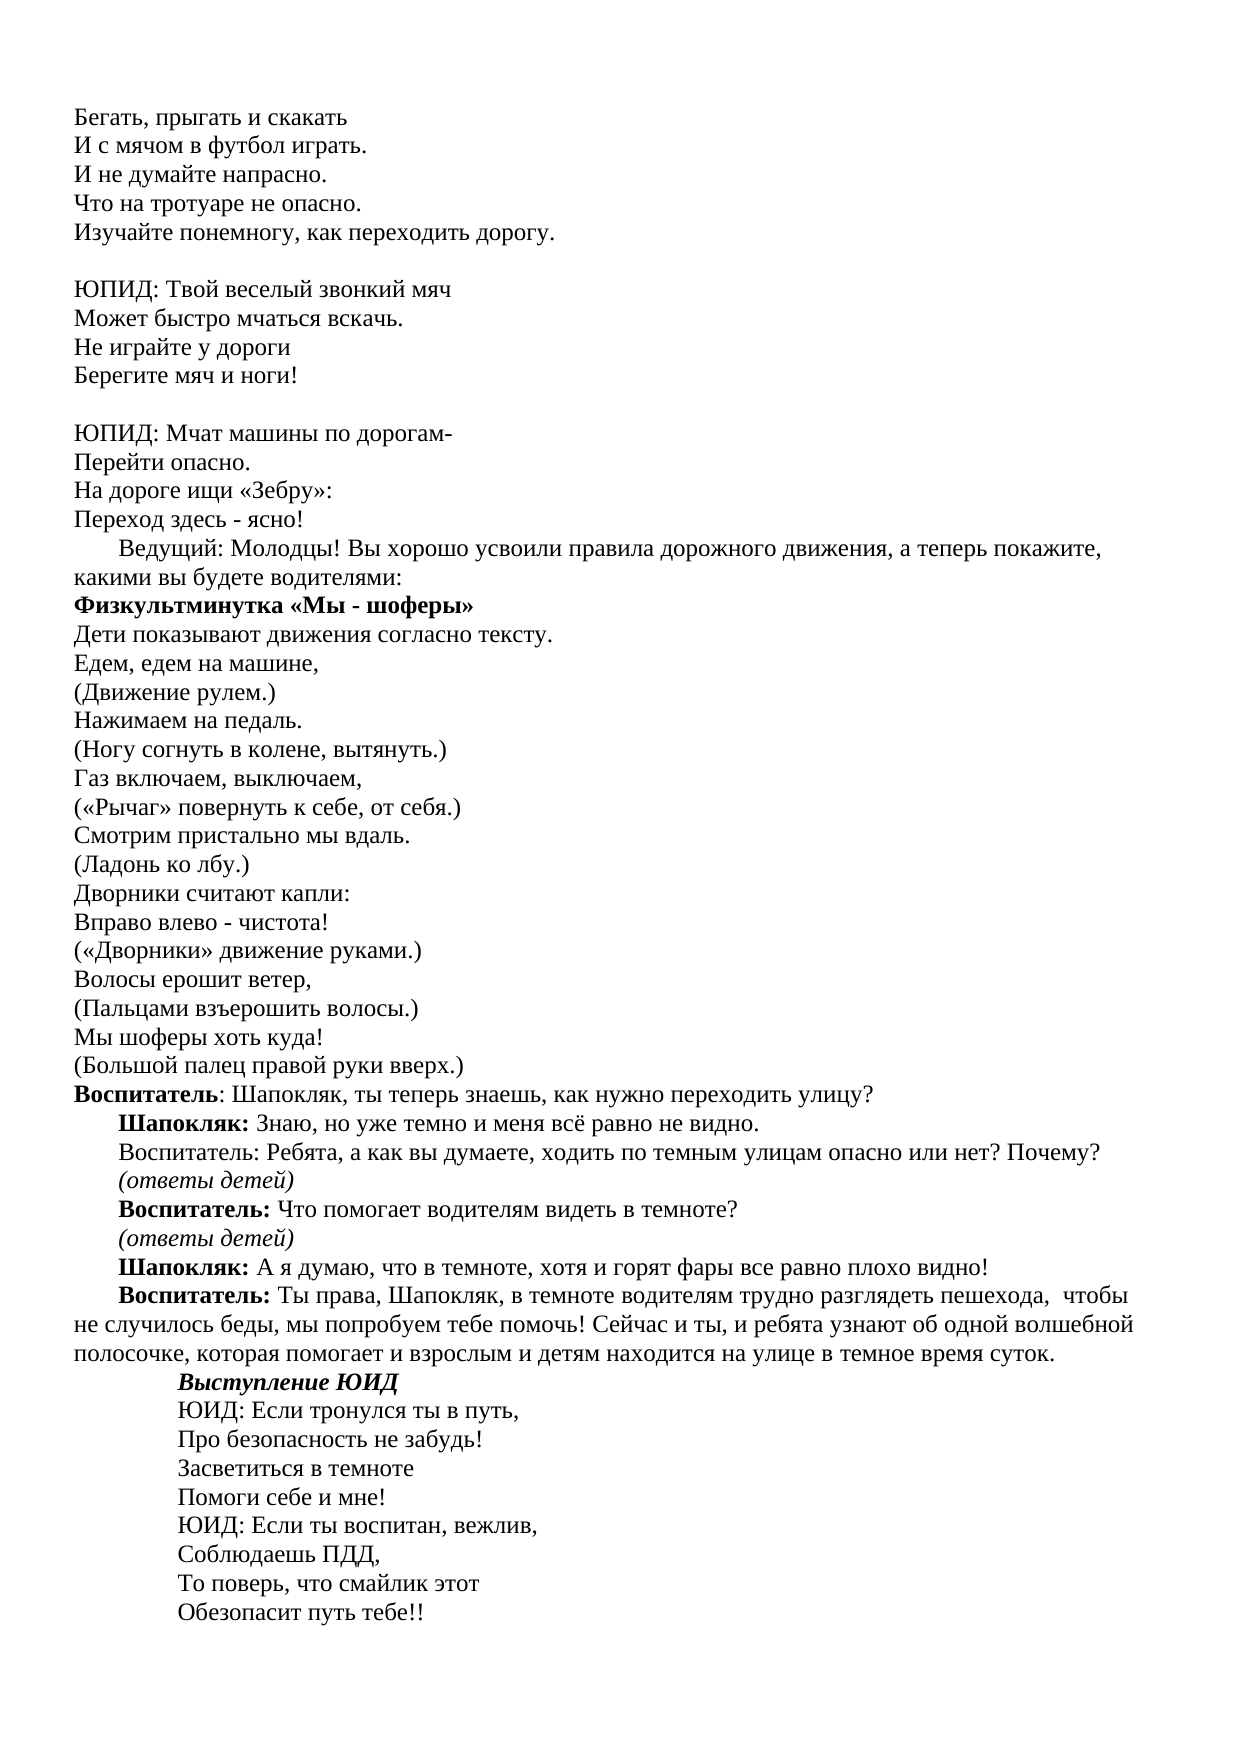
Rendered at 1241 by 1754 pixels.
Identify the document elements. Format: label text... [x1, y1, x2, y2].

text Воспитатель: Ребята, а как вы думаете, ходить по темным улицам опасно или нет? Почему? [74, 1137, 1152, 1166]
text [74, 102, 1152, 533]
text Ведущий: Молодцы! Вы хорошо усвоили правила дорожного движения, а теперь покажите, какими вы будете водителями: Физкультминутка «Мы - шоферы» Дети показывают движения согласно тексту. Едем, едем на машине, (Движение рулем.) Нажимаем на педаль. (Ногу согнуть в колене, вытянуть.) Газ включаем, выключаем, («Рычаг» повернуть к себе, от себя.) Смотрим пристально мы вдаль. (Ладонь ко лбу.) Дворники считают капли: Вправо влево - чистота! («Дворники» движение руками.) Волосы ерошит ветер, (Пальцами взъерошить волосы.) Мы шоферы хоть куда! (Большой палец правой руки вверх.) Воспитатель: Шапокляк, ты теперь знаешь, как нужно переходить улицу? [74, 533, 1152, 1108]
text Шапокляк: А я думаю, что в темноте, хотя и горят фары все равно плохо видно! [74, 1252, 1152, 1281]
text (ответы детей) [74, 1166, 1152, 1194]
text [177, 1367, 1152, 1626]
text Воспитатель: Что помогает водителям видеть в темноте? [74, 1194, 1152, 1223]
text (ответы детей) [74, 1223, 1152, 1252]
text Шапокляк: Знаю, но уже темно и меня всё равно не видно. [74, 1108, 1152, 1137]
text Воспитатель: Ты права, Шапокляк, в темноте водителям трудно разглядеть пешехода, чтобы не случилось беды, мы попробуем тебе помочь! Сейчас и ты, и ребята узнают об одной волшебной полосочке, которая помогает и взрослым и детям находится на улице в темное время суток. [74, 1281, 1152, 1367]
